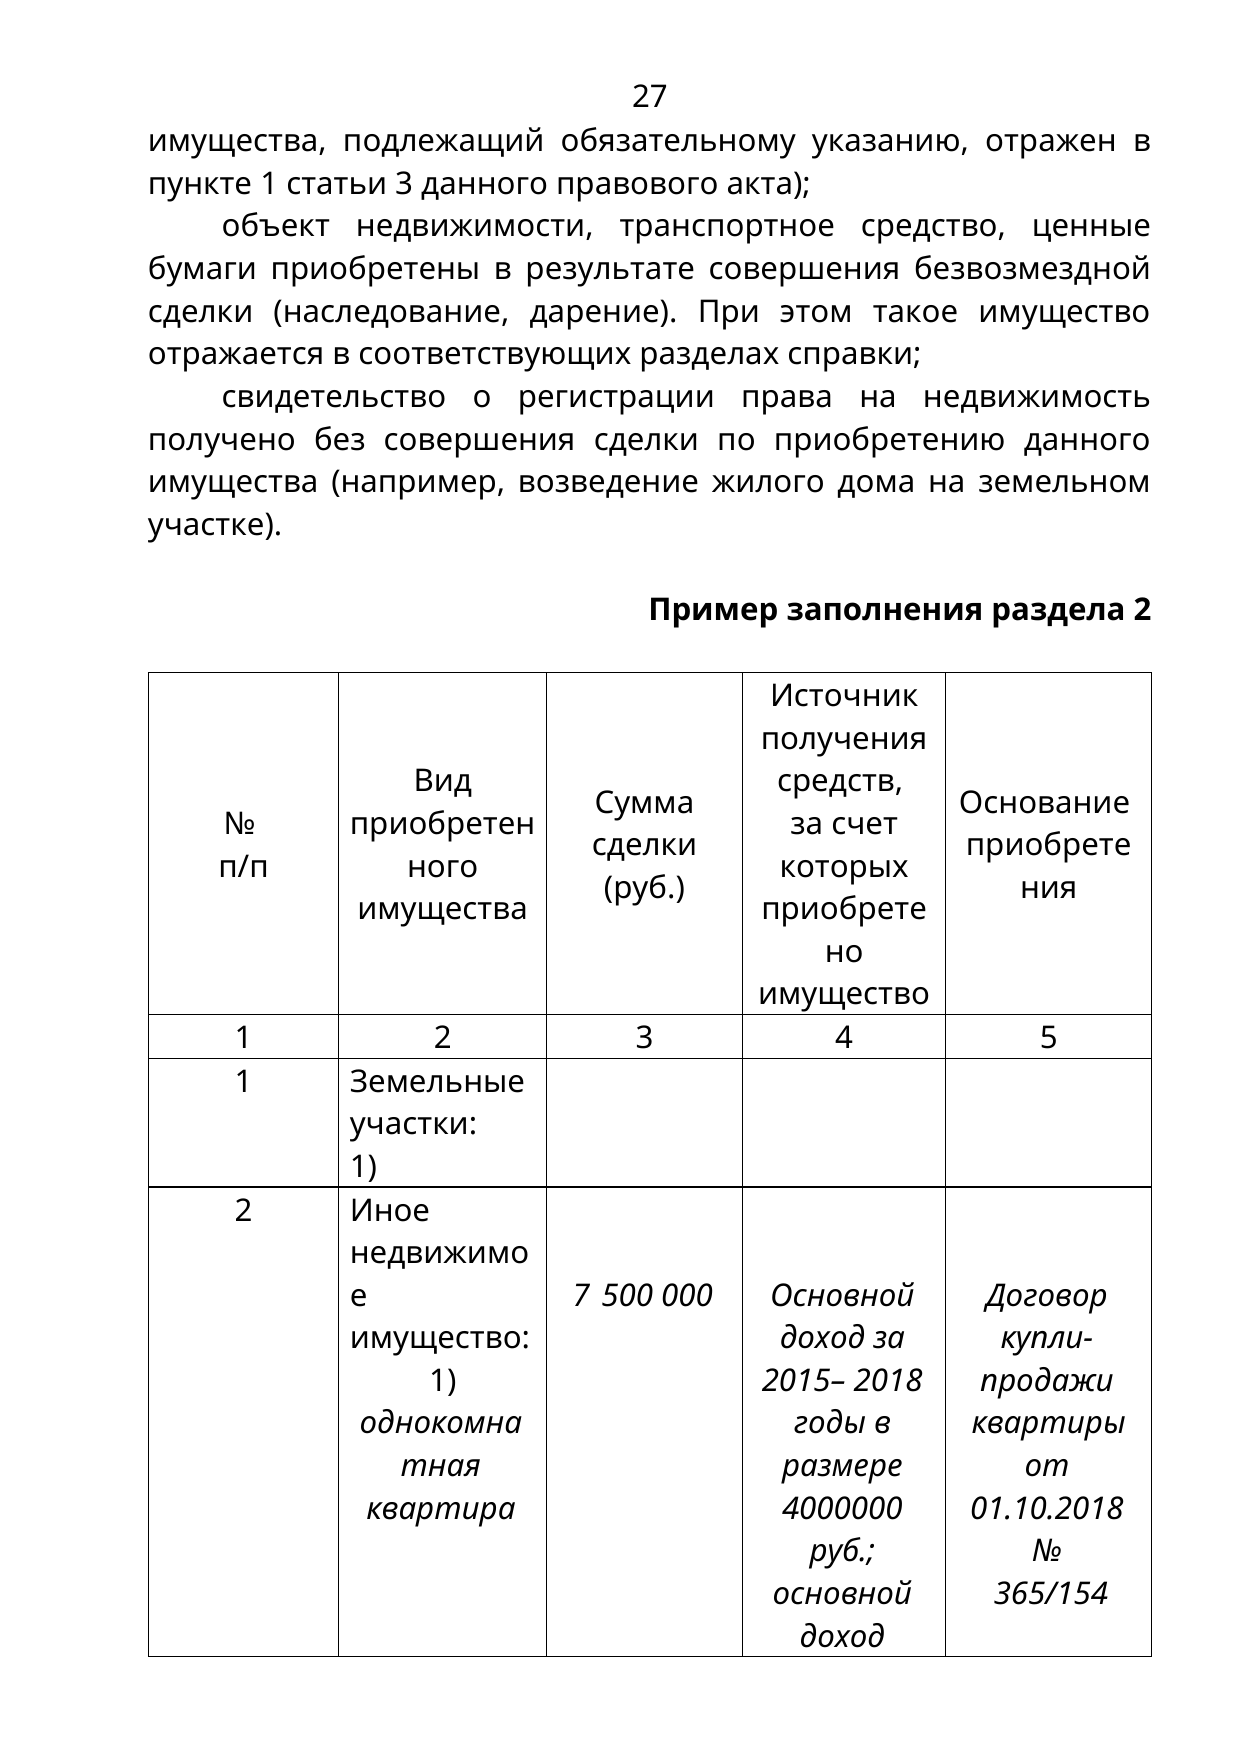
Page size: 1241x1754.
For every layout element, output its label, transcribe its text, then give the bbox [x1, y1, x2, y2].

table_cell 2 [149, 1188, 338, 1656]
table_header Основание приобретения [946, 673, 1151, 1014]
table_header Вид приобретенного имущества [339, 673, 546, 1014]
table_cell 1 [149, 1015, 338, 1058]
table_cell [547, 1059, 742, 1186]
table_header Источник получения средств, за счет которых приобретено имущество [743, 673, 945, 1014]
text свидетельство о регистрации права на недвижимость получено без совершения сделки по приобретению данного имущества (например, возведение жилого дома на земельном участке). [148, 374, 1152, 544]
table_cell 1 [149, 1059, 338, 1186]
table_cell [946, 1059, 1151, 1186]
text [148, 118, 1152, 203]
table_cell 2 [339, 1015, 546, 1058]
table_cell 3 [547, 1015, 742, 1058]
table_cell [946, 1188, 1151, 1656]
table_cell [743, 1188, 945, 1656]
table_header Сумма сделки (руб.) [547, 673, 742, 1014]
table_cell 5 [946, 1015, 1151, 1058]
table_cell 7 500 000 [547, 1188, 742, 1656]
table_cell [743, 1059, 945, 1186]
table_cell Земельные участки: 1) [339, 1059, 546, 1186]
table_header № п/п [149, 673, 338, 1014]
text Пример заполнения раздела 2 [148, 587, 1152, 629]
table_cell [339, 1188, 546, 1656]
text объект недвижимости, транспортное средство, ценные бумаги приобретены в результате совершения безвозмездной сделки (наследование, дарение). При этом такое имущество отражается в соответствующих разделах справки; [148, 203, 1152, 374]
table_cell 4 [743, 1015, 945, 1058]
